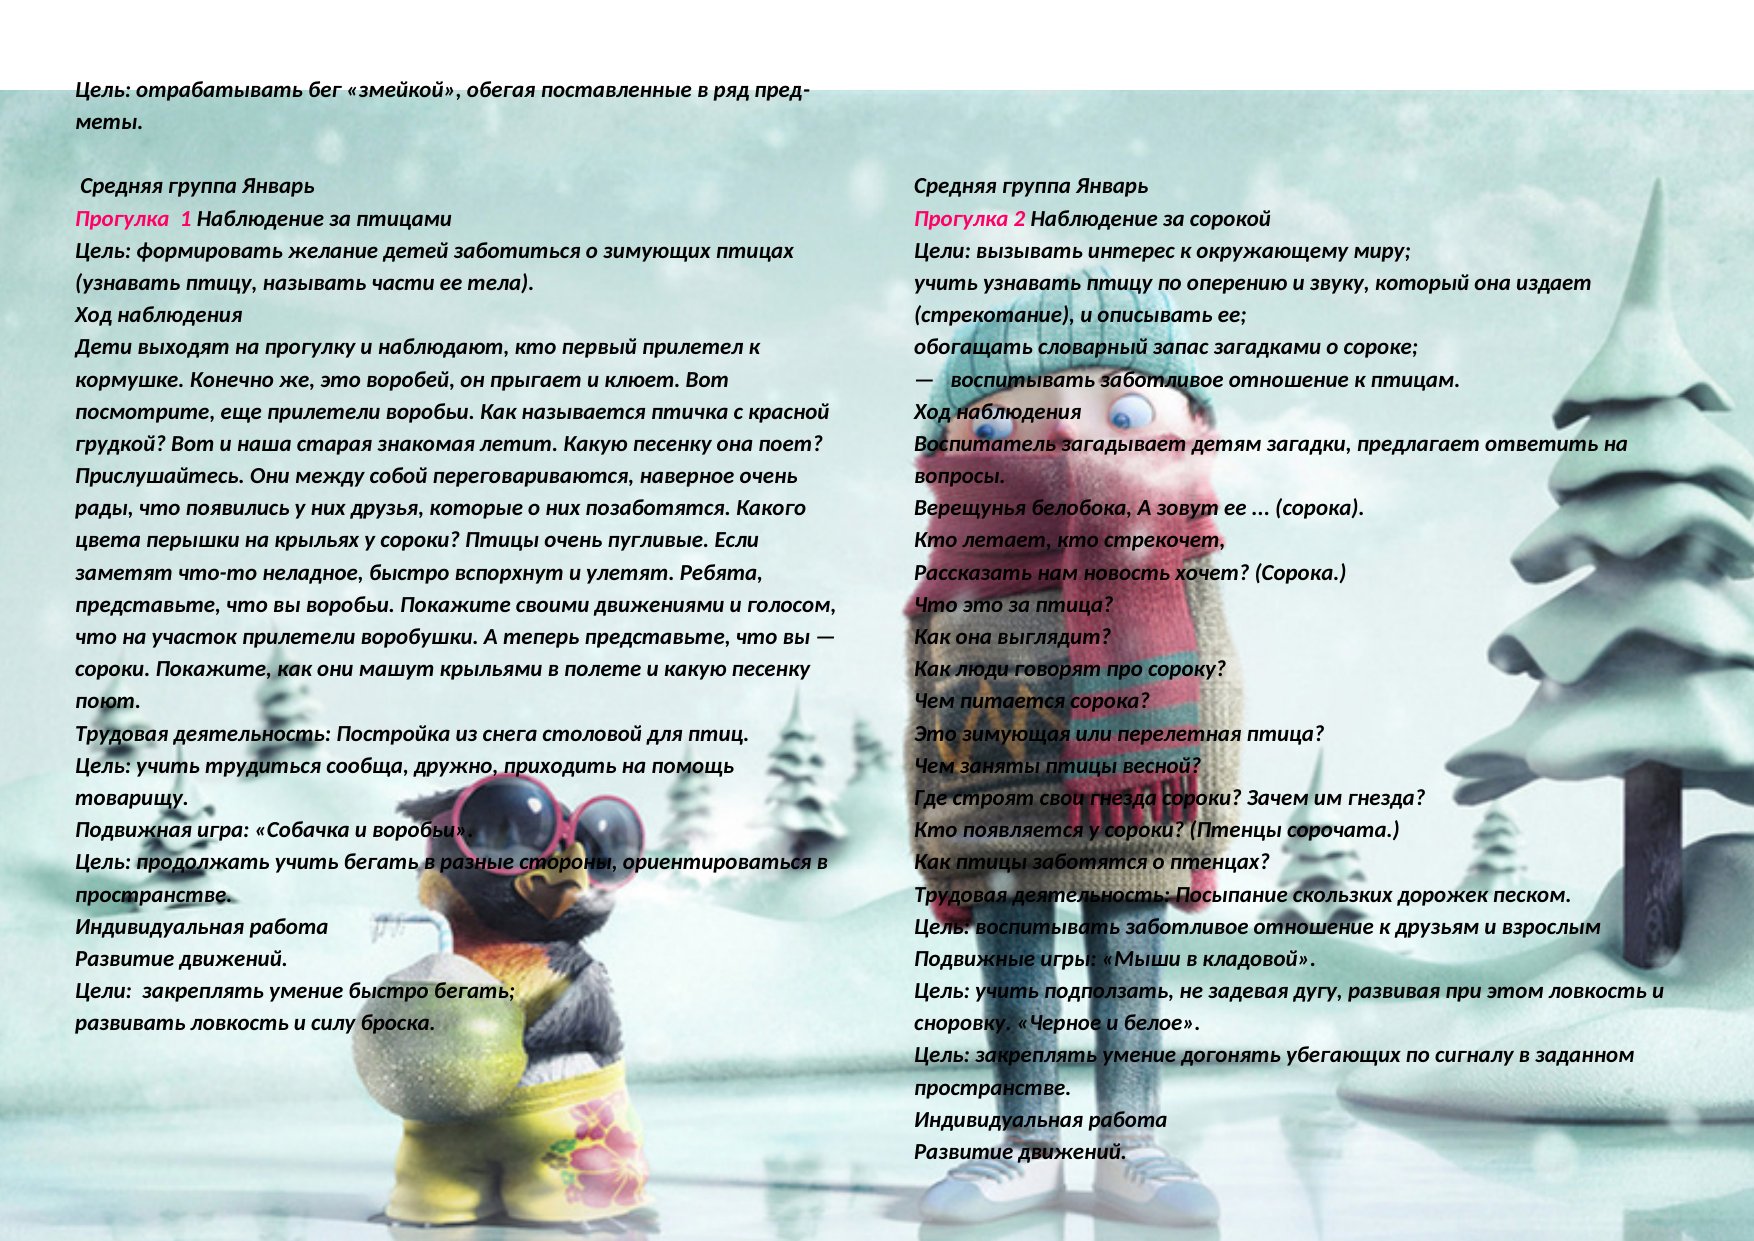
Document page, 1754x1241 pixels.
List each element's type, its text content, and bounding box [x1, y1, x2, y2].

text Индивидуальная работа [75, 912, 840, 940]
text Цель: воспитывать заботливое отношение к друзьям и взрослым [914, 912, 1679, 940]
text Цели: закреплять умение быстро бегать; [75, 976, 840, 1004]
text Рассказать нам новость хочет? (Сорока.) [914, 558, 1679, 586]
picture [0, 90, 1754, 1241]
text Что это за птица? [914, 590, 1679, 618]
text Воспитатель загадывает детям загадки, предлагает ответить на вопросы. [914, 429, 1679, 489]
text Дети выходят на прогулку и наблюдают, кто первый прилетел к кормушке. Конечно же, это воробей, он прыгает и клюет. Вот посмотрите, еще прилетели воробьи. Как называется птичка с красной грудкой? Вот и наша старая знакомая летит. Какую песенку она поет? Прислушайтесь. Они между собой переговариваются, наверное очень рады, что появились у них друзья, которые о них позаботятся. Какого цвета перышки на крыльях у сороки? Птицы очень пугливые. Если заметят что-то неладное, быстро вспорхнут и улетят. Ребята, представьте, что вы воробьи. Покажите своими движениями и голосом, что на участок прилетели воробушки. А теперь представьте, что вы — сороки. Покажите, как они машут крыльями в полете и какую песенку поют. [75, 332, 840, 714]
text Трудовая деятельность: Постройка из снега столовой для птиц. [75, 719, 840, 747]
text Это зимующая или перелетная птица? [914, 719, 1679, 747]
text Прогулка 1 Наблюдение за птицами [75, 204, 840, 232]
text Как она выглядит? [914, 622, 1679, 650]
text Цели: вызывать интерес к окружающему миру; [914, 236, 1679, 264]
text Прогулка 2 Наблюдение за сорокой [914, 204, 1679, 232]
text Цель: отрабатывать бег «змейкой», обегая поставленные в ряд пред­меты. [75, 75, 840, 135]
text Цель: закреплять умение догонять убегающих по сигналу в заданном пространстве. [914, 1041, 1679, 1101]
text Цель: учить подползать, не задевая дугу, развивая при этом ловкость и сноровку. «Черное и белое». [914, 976, 1679, 1036]
text Подвижные игры: «Мыши в кладовой». [914, 944, 1679, 972]
text Развитие движений. [914, 1137, 1679, 1165]
text Как птицы заботятся о птенцах? [914, 847, 1679, 876]
text Трудовая деятельность: Посыпание скользких дорожек песком. [914, 880, 1679, 908]
text развивать ловкость и силу броска. [75, 1008, 840, 1036]
text Верещунья белобока, А зовут ее ... (сорока). [914, 493, 1679, 521]
text Подвижная игра: «Собачка и воробьи». [75, 815, 840, 843]
text Индивидуальная работа [914, 1105, 1679, 1133]
text Цель: формировать желание детей заботиться о зимующих птицах (узнавать птицу, называть части ее тела). [75, 236, 840, 296]
text Кто летает, кто стрекочет, [914, 526, 1679, 554]
text Цель: учить трудиться сообща, дружно, приходить на помощь товарищу. [75, 751, 840, 811]
text Средняя группа Январь [914, 172, 1679, 199]
text учить узнавать птицу по оперению и звуку, который она издает (стрекотание), и описывать ее; [914, 268, 1679, 328]
text Чем питается сорока? [914, 687, 1679, 714]
text Цель: продолжать учить бегать в разные стороны, ориентироваться в пространстве. [75, 847, 840, 908]
text Как люди говорят про сороку? [914, 654, 1679, 682]
text Развитие движений. [75, 944, 840, 972]
text Кто появляется у сороки? (Птенцы сорочата.) [914, 815, 1679, 843]
text обогащать словарный запас загадками о сороке; [914, 332, 1679, 361]
text Где строят свои гнезда сороки? Зачем им гнезда? [914, 783, 1679, 811]
text — воспитывать заботливое отношение к птицам. [914, 365, 1679, 393]
text Ход наблюдения [914, 397, 1679, 425]
text Чем заняты птицы весной? [914, 751, 1679, 779]
text Средняя группа Январь [75, 172, 840, 199]
text Ход наблюдения [75, 300, 840, 328]
